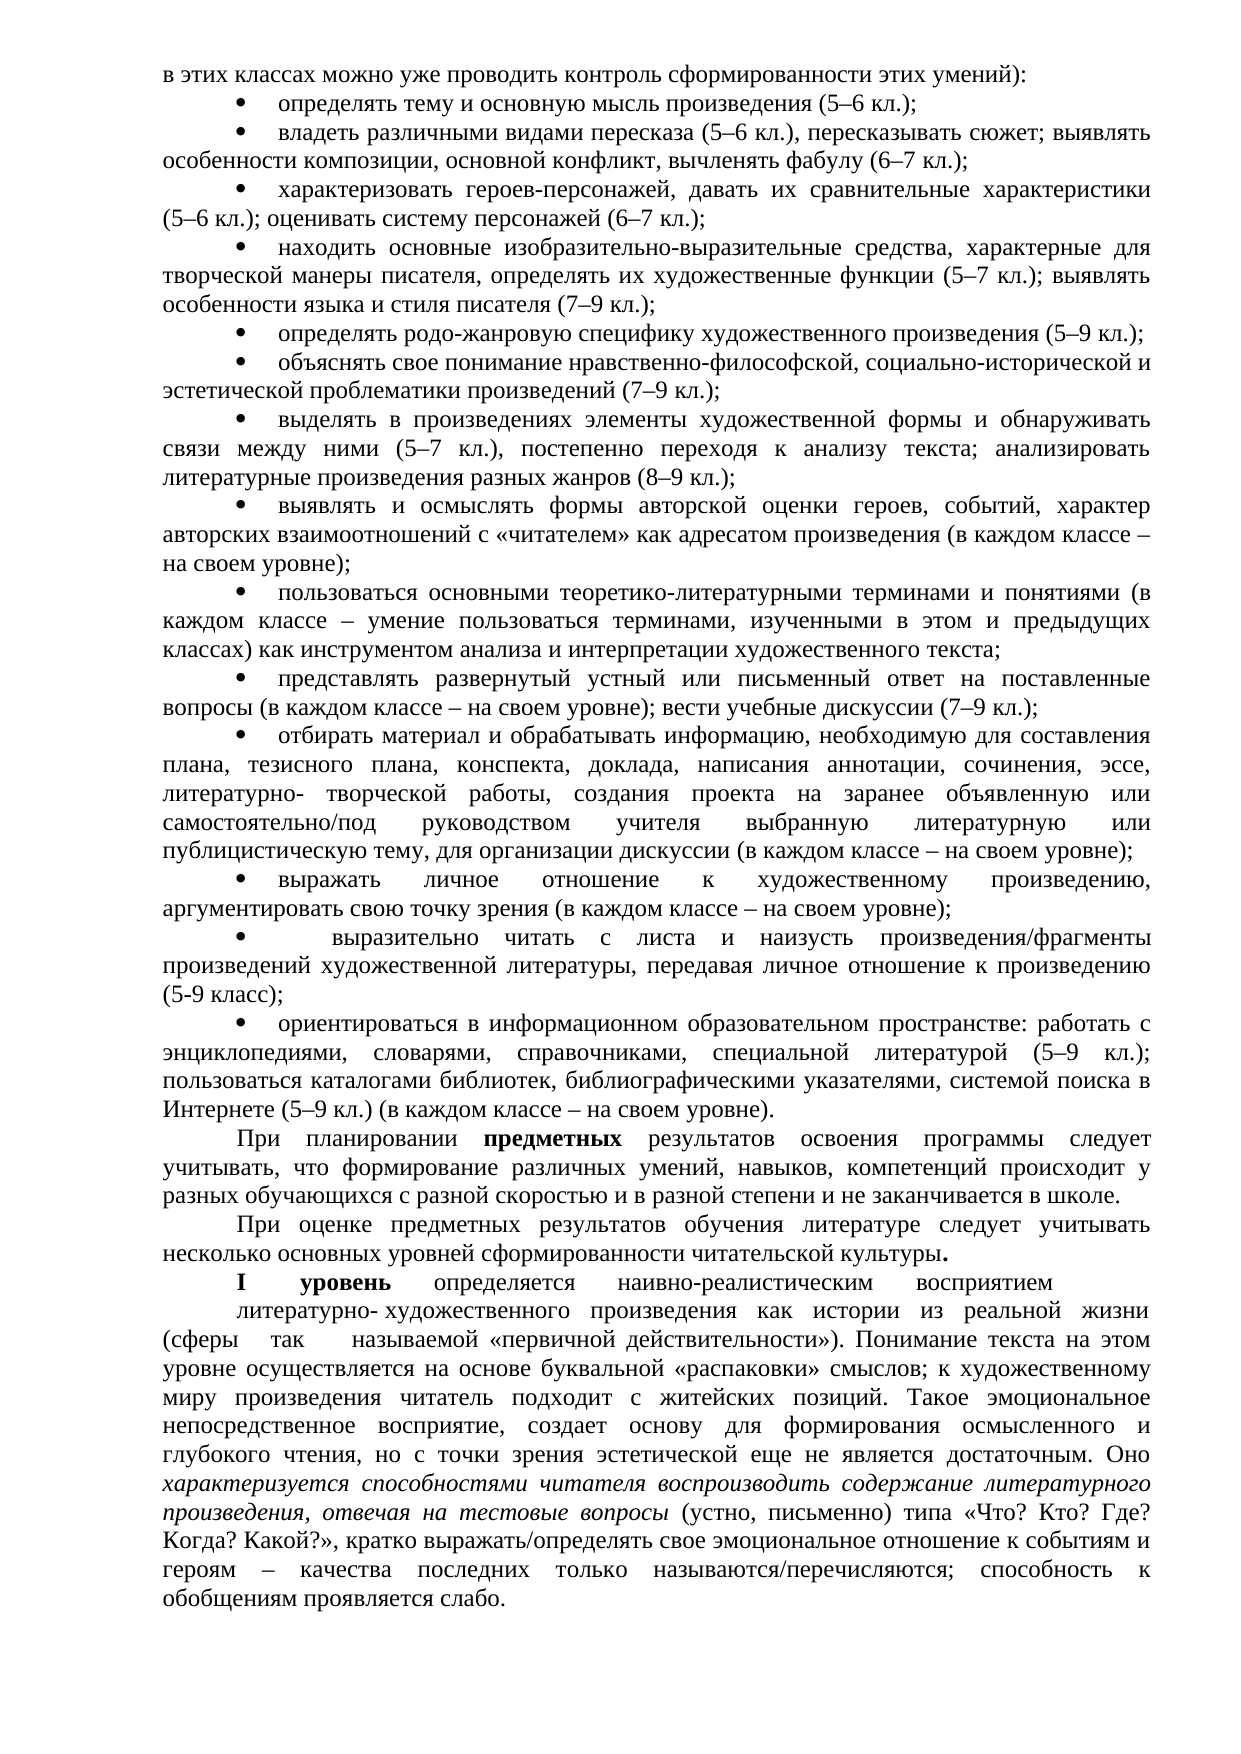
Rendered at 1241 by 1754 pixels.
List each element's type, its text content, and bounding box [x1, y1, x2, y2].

text При планировании предметных результатов освоения программы следует учитывать, что формирование различных умений, навыков, компетенций происходит у разных обучающихся с разной скоростью и в разной степени и не заканчивается в школе. [162, 1123, 1152, 1209]
text I уровень определяется наивно-реалистическим восприятием [162, 1267, 1152, 1295]
list ориентироваться в информационном образовательном пространстве: работать с энциклопедиями, словарями, справочниками, специальной литературой (5–9 кл.); пользоваться каталогами библиотек, библиографическими указателями, системой поиска в Интернете (5–9 кл.) (в каждом классе – на своем уровне). [162, 1008, 1152, 1123]
list выражать личное отношение к художественному произведению, аргументировать свою точку зрения (в каждом классе – на своем уровне); [162, 864, 1152, 922]
list отбирать материал и обрабатывать информацию, необходимую для составления плана, тезисного плана, конспекта, доклада, написания аннотации, сочинения, эссе, литературно- творческой работы, создания проекта на заранее объявленную или самостоятельно/под руководством учителя выбранную литературную или публицистическую тему, для организации дискуссии (в каждом классе – на своем уровне); [162, 720, 1152, 864]
list выявлять и осмыслять формы авторской оценки героев, событий, характер авторских взаимоотношений с «читателем» как адресатом произведения (в каждом классе – на своем уровне); [162, 490, 1152, 577]
list пользоваться основными теоретико-литературными терминами и понятиями (в каждом классе – умение пользоваться терминами, изученными в этом и предыдущих классах) как инструментом анализа и интерпретации художественного текста; [162, 577, 1152, 663]
list объяснять свое понимание нравственно-философской, социально-исторической и эстетической проблематики произведений (7–9 кл.); [162, 347, 1152, 404]
list характеризовать героев-персонажей, давать их сравнительные характеристики (5–6 кл.); оценивать систему персонажей (6–7 кл.); [162, 174, 1152, 232]
list определять родо-жанровую специфику художественного произведения (5–9 кл.); [162, 318, 1152, 347]
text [162, 59, 1152, 88]
list определять тему и основную мысль произведения (5–6 кл.); [162, 88, 1152, 117]
text При оценке предметных результатов обучения литературе следует учитывать несколько основных уровней сформированности читательской культуры. [162, 1209, 1152, 1267]
text литературно- художественного произведения как истории из реальной жизни (сферы так называемой «первичной действительности»). Понимание текста на этом уровне осуществляется на основе буквальной «распаковки» смыслов; к художественному миру произведения читатель подходит с житейских позиций. Такое эмоциональное непосредственное восприятие, создает основу для формирования осмысленного и глубокого чтения, но с точки зрения эстетической еще не является достаточным. Оно характеризуется способностями читателя воспроизводить содержание литературного произведения, отвечая на тестовые вопросы (устно, письменно) типа «Что? Кто? Где? Когда? Какой?», кратко выражать/определять свое эмоциональное отношение к событиям и героям – качества последних только называются/перечисляются; способность к обобщениям проявляется слабо. [162, 1295, 1152, 1612]
list выразительно читать с листа и наизусть произведения/фрагменты произведений художественной литературы, передавая личное отношение к произведению (5-9 класс); [162, 922, 1152, 1008]
list находить основные изобразительно-выразительные средства, характерные для творческой манеры писателя, определять их художественные функции (5–7 кл.); выявлять особенности языка и стиля писателя (7–9 кл.); [162, 232, 1152, 318]
list владеть различными видами пересказа (5–6 кл.), пересказывать сюжет; выявлять особенности композиции, основной конфликт, вычленять фабулу (6–7 кл.); [162, 117, 1152, 174]
list выделять в произведениях элементы художественной формы и обнаруживать связи между ними (5–7 кл.), постепенно переходя к анализу текста; анализировать литературные произведения разных жанров (8–9 кл.); [162, 404, 1152, 490]
list представлять развернутый устный или письменный ответ на поставленные вопросы (в каждом классе – на своем уровне); вести учебные дискуссии (7–9 кл.); [162, 663, 1152, 720]
